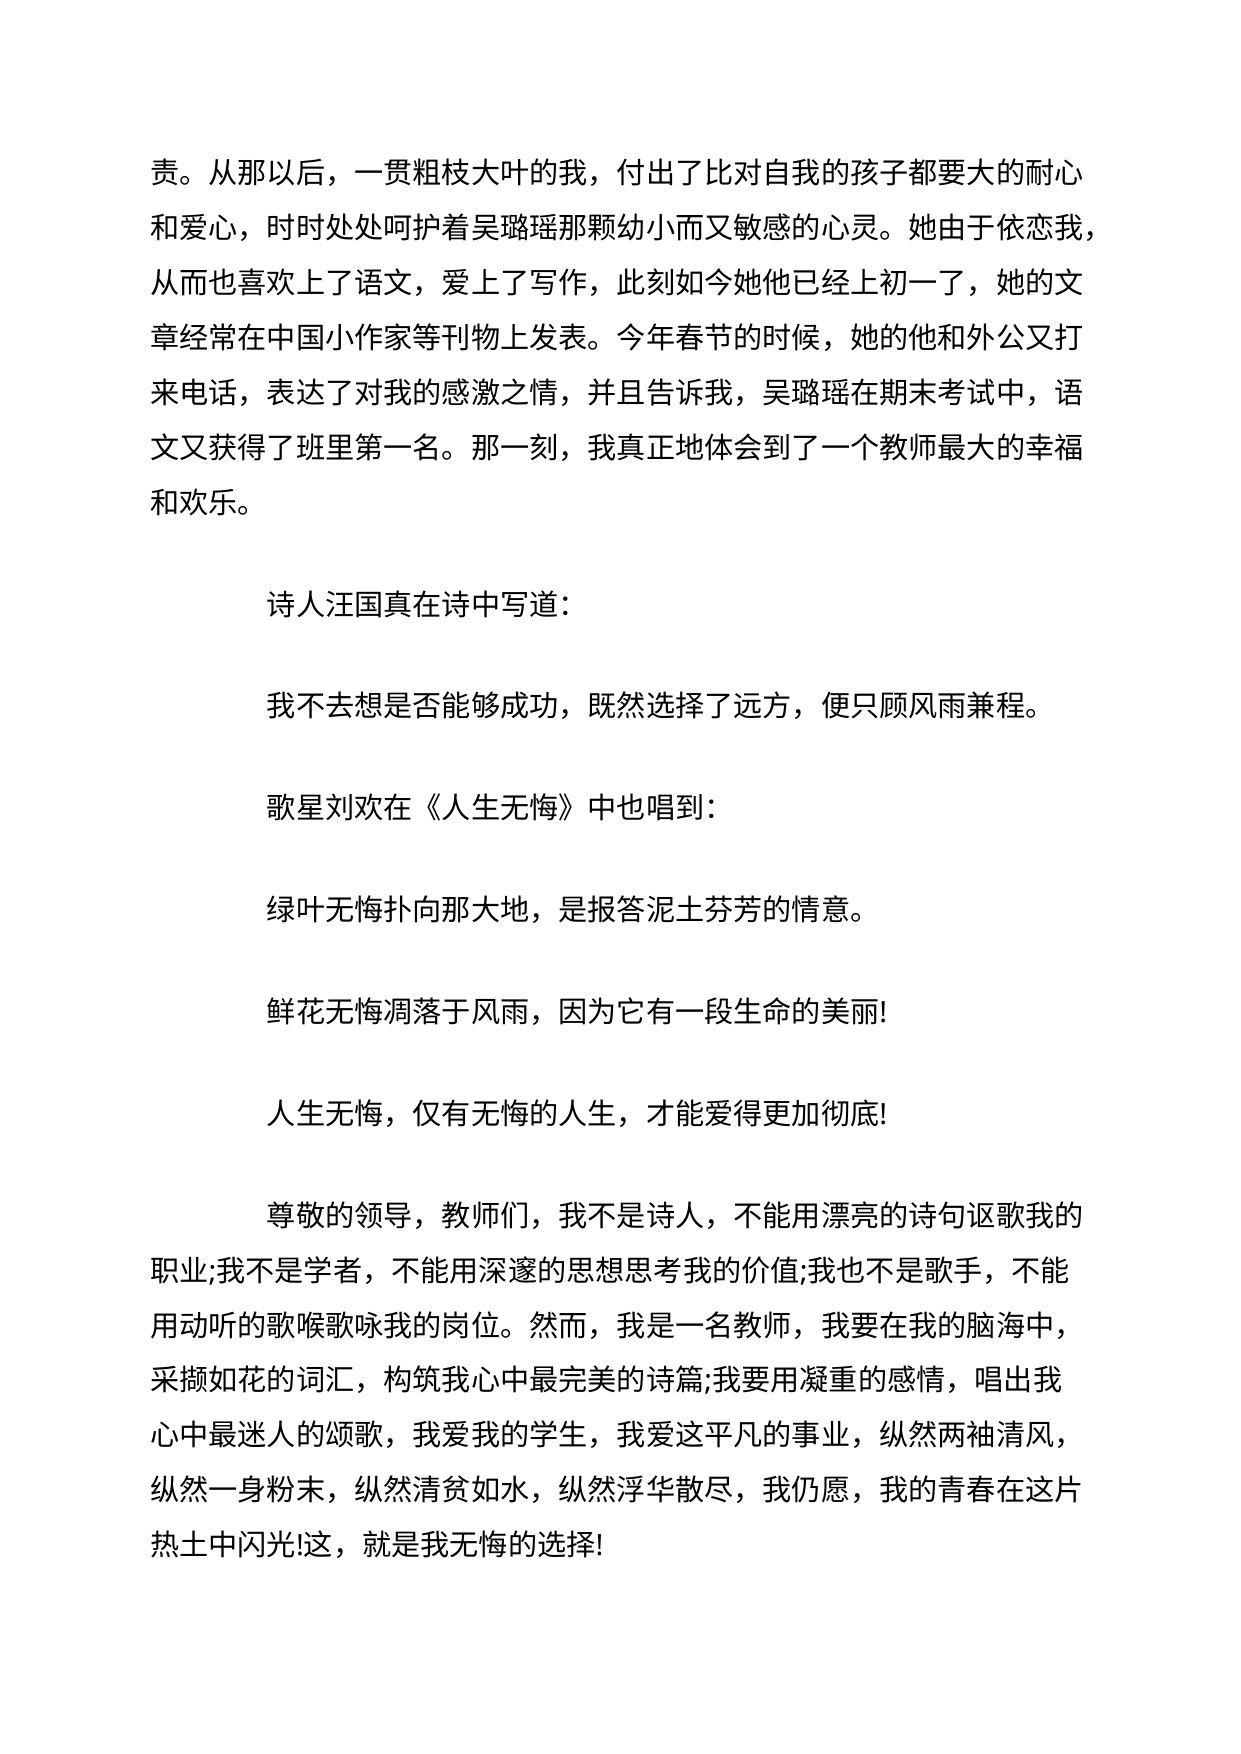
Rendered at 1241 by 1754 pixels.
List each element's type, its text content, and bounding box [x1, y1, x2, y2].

text 我不去想是否能够成功，既然选择了远方，便只顾风雨兼程。 [150, 683, 1090, 725]
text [150, 150, 1090, 522]
text 鲜花无悔凋落于风雨，因为它有一段生命的美丽! [150, 988, 1090, 1031]
text 尊敬的领导，教师们，我不是诗人，不能用漂亮的诗句讴歌我的职业;我不是学者，不能用深邃的思想思考我的价值;我也不是歌手，不能用动听的歌喉歌咏我的岗位。然而，我是一名教师，我要在我的脑海中，采撷如花的词汇，构筑我心中最完美的诗篇;我要用凝重的感情，唱出我心中最迷人的颂歌，我爱我的学生，我爱这平凡的事业，纵然两袖清风，纵然一身粉末，纵然清贫如水，纵然浮华散尽，我仍愿，我的青春在这片热土中闪光!这，就是我无悔的选择! [150, 1192, 1090, 1564]
text 诗人汪国真在诗中写道： [150, 581, 1090, 623]
text 歌星刘欢在《人生无悔》中也唱到： [150, 785, 1090, 827]
text 人生无悔，仅有无悔的人生，才能爱得更加彻底! [150, 1090, 1090, 1133]
text 绿叶无悔扑向那大地，是报答泥土芬芳的情意。 [150, 886, 1090, 929]
